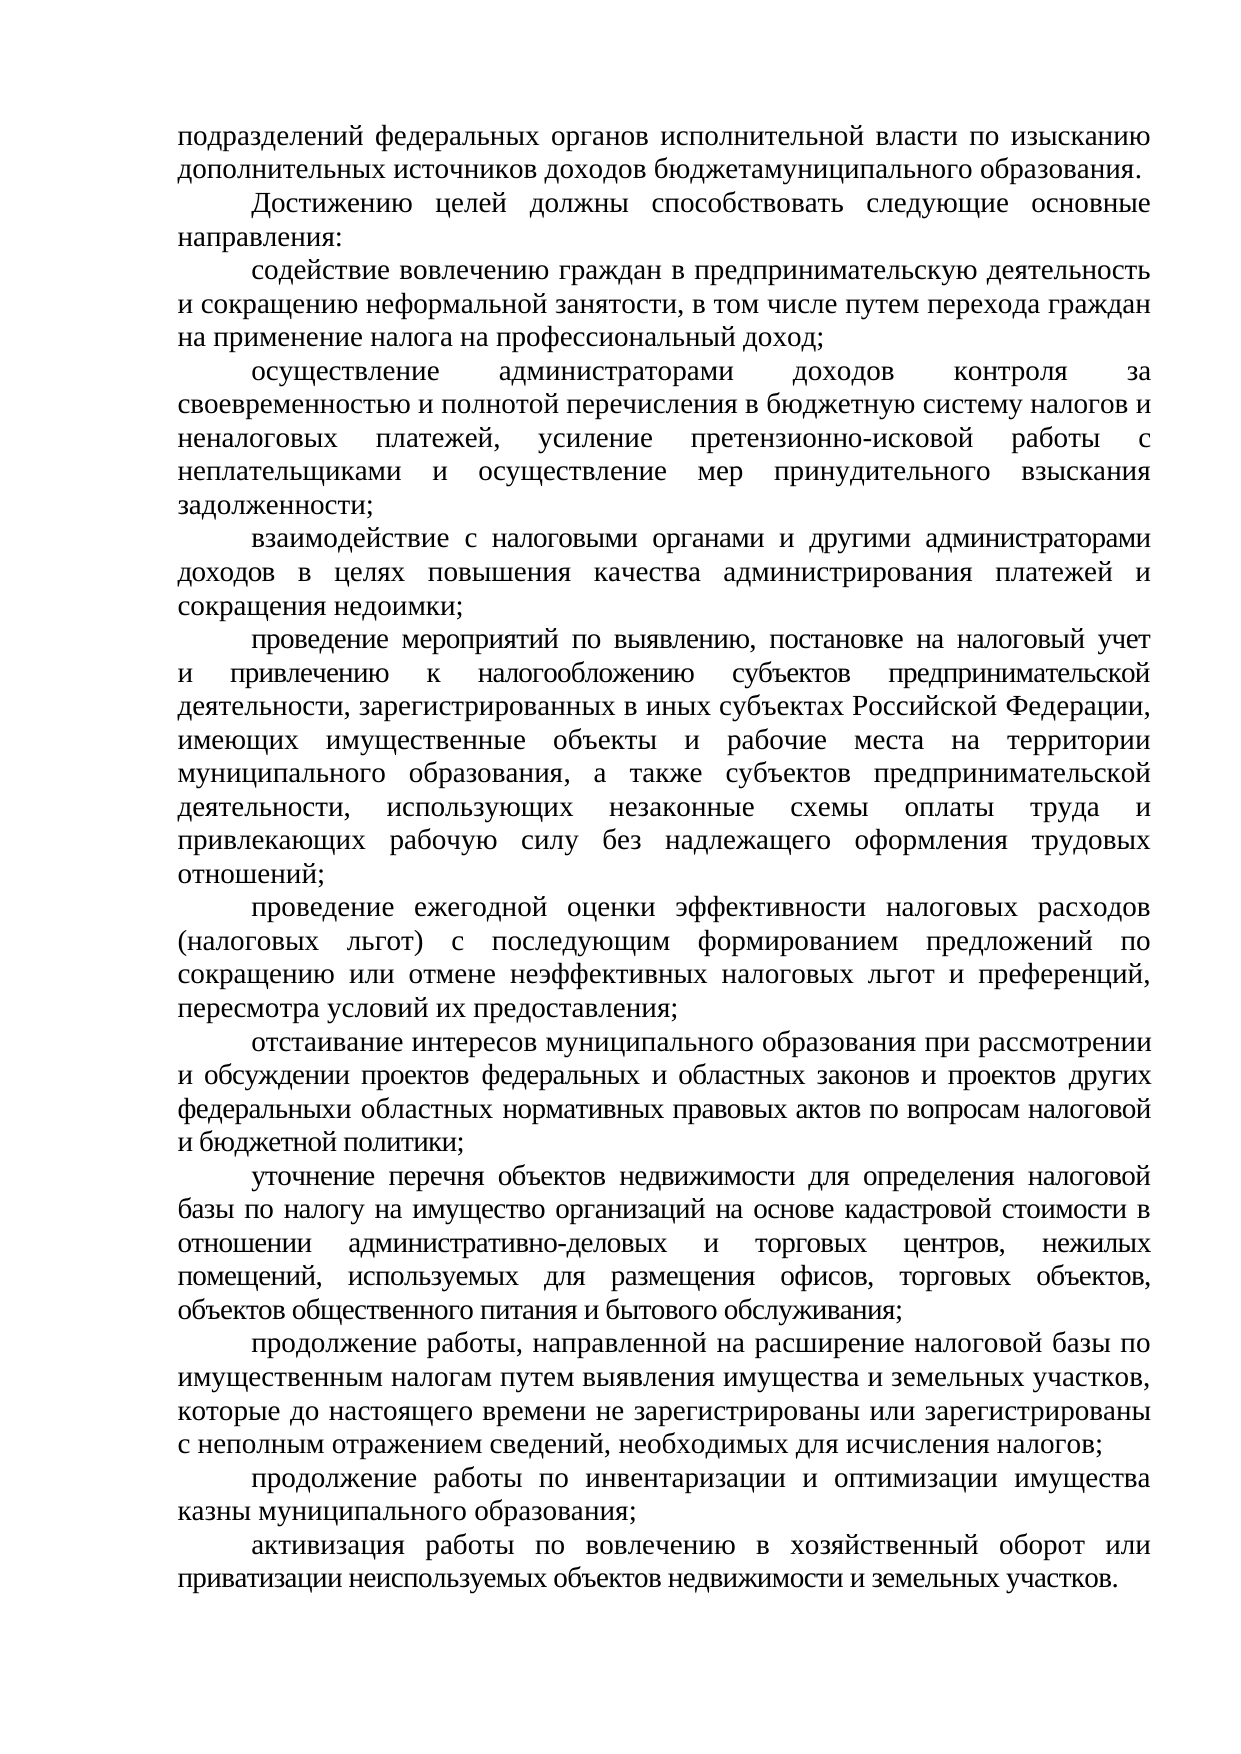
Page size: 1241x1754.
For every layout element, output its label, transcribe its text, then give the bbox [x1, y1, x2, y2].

text содействие вовлечению граждан в предпринимательскую деятельность и сокращению неформальной занятости, в том числе путем перехода граждан на применение налога на профессиональный доход; [177, 252, 1152, 353]
text продолжение работы по инвентаризации и оптимизации имущества казны муниципального образования; [177, 1460, 1152, 1527]
text отстаивание интересов муниципального образования при рассмотрении и обсуждении проектов федеральных и областных законов и проектов других федеральныхи областных нормативных правовых актов по вопросам налоговой и бюджетной политики; [177, 1024, 1152, 1158]
text Достижению целей должны способствовать следующие основные направления: [177, 185, 1152, 252]
text продолжение работы, направленной на расширение налоговой базы по имущественным налогам путем выявления имущества и земельных участков, которые до настоящего времени не зарегистрированы или зарегистрированы с неполным отражением сведений, необходимых для исчисления налогов; [177, 1326, 1152, 1460]
text проведение ежегодной оценки эффективности налоговых расходов (налоговых льгот) с последующим формированием предложений по сокращению или отмене неэффективных налоговых льгот и преференций, пересмотра условий их предоставления; [177, 889, 1152, 1024]
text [177, 118, 1152, 185]
text активизация работы по вовлечению в хозяйственный оборот или приватизации неиспользуемых объектов недвижимости и земельных участков. [177, 1527, 1152, 1594]
text осуществление администраторами доходов контроля за своевременностью и полнотой перечисления в бюджетную систему налогов и неналоговых платежей, усиление претензионно-исковой работы с неплательщиками и осуществление мер принудительного взыскания задолженности; [177, 353, 1152, 521]
text проведение мероприятий по выявлению, постановке на налоговый учет и привлечению к налогообложению субъектов предпринимательской деятельности, зарегистрированных в иных субъектах Российской Федерации, имеющих имущественные объекты и рабочие места на территории муниципального образования, а также субъектов предпринимательской деятельности, использующих незаконные схемы оплаты труда и привлекающих рабочую силу без надлежащего оформления трудовых отношений; [177, 621, 1152, 889]
text взаимодействие с налоговыми органами и другими администраторами доходов в целях повышения качества администрирования платежей и сокращения недоимки; [177, 521, 1152, 621]
text уточнение перечня объектов недвижимости для определения налоговой базы по налогу на имущество организаций на основе кадастровой стоимости в отношении административно-деловых и торговых центров, нежилых помещений, используемых для размещения офисов, торговых объектов, объектов общественного питания и бытового обслуживания; [177, 1158, 1152, 1326]
